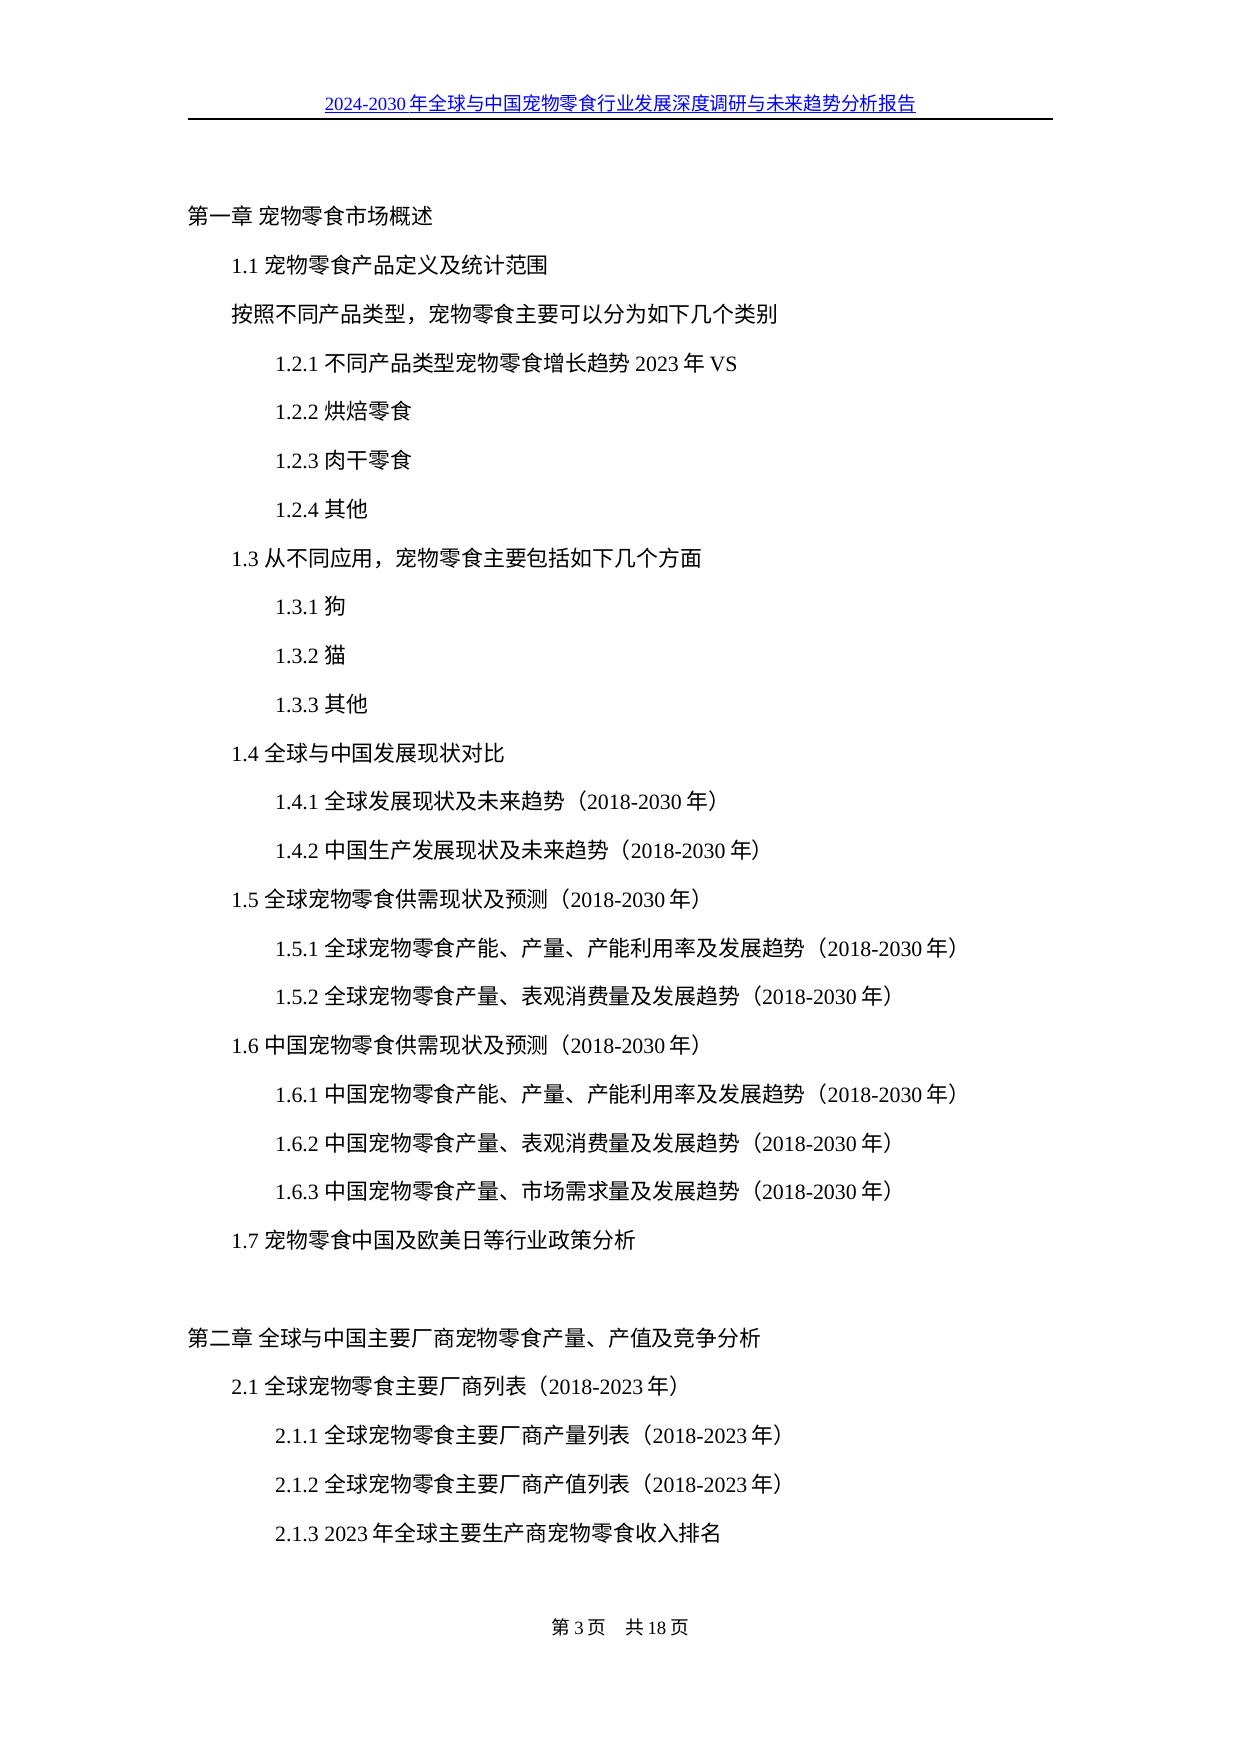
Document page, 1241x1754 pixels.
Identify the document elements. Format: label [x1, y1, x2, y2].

text [187, 150, 1053, 1548]
